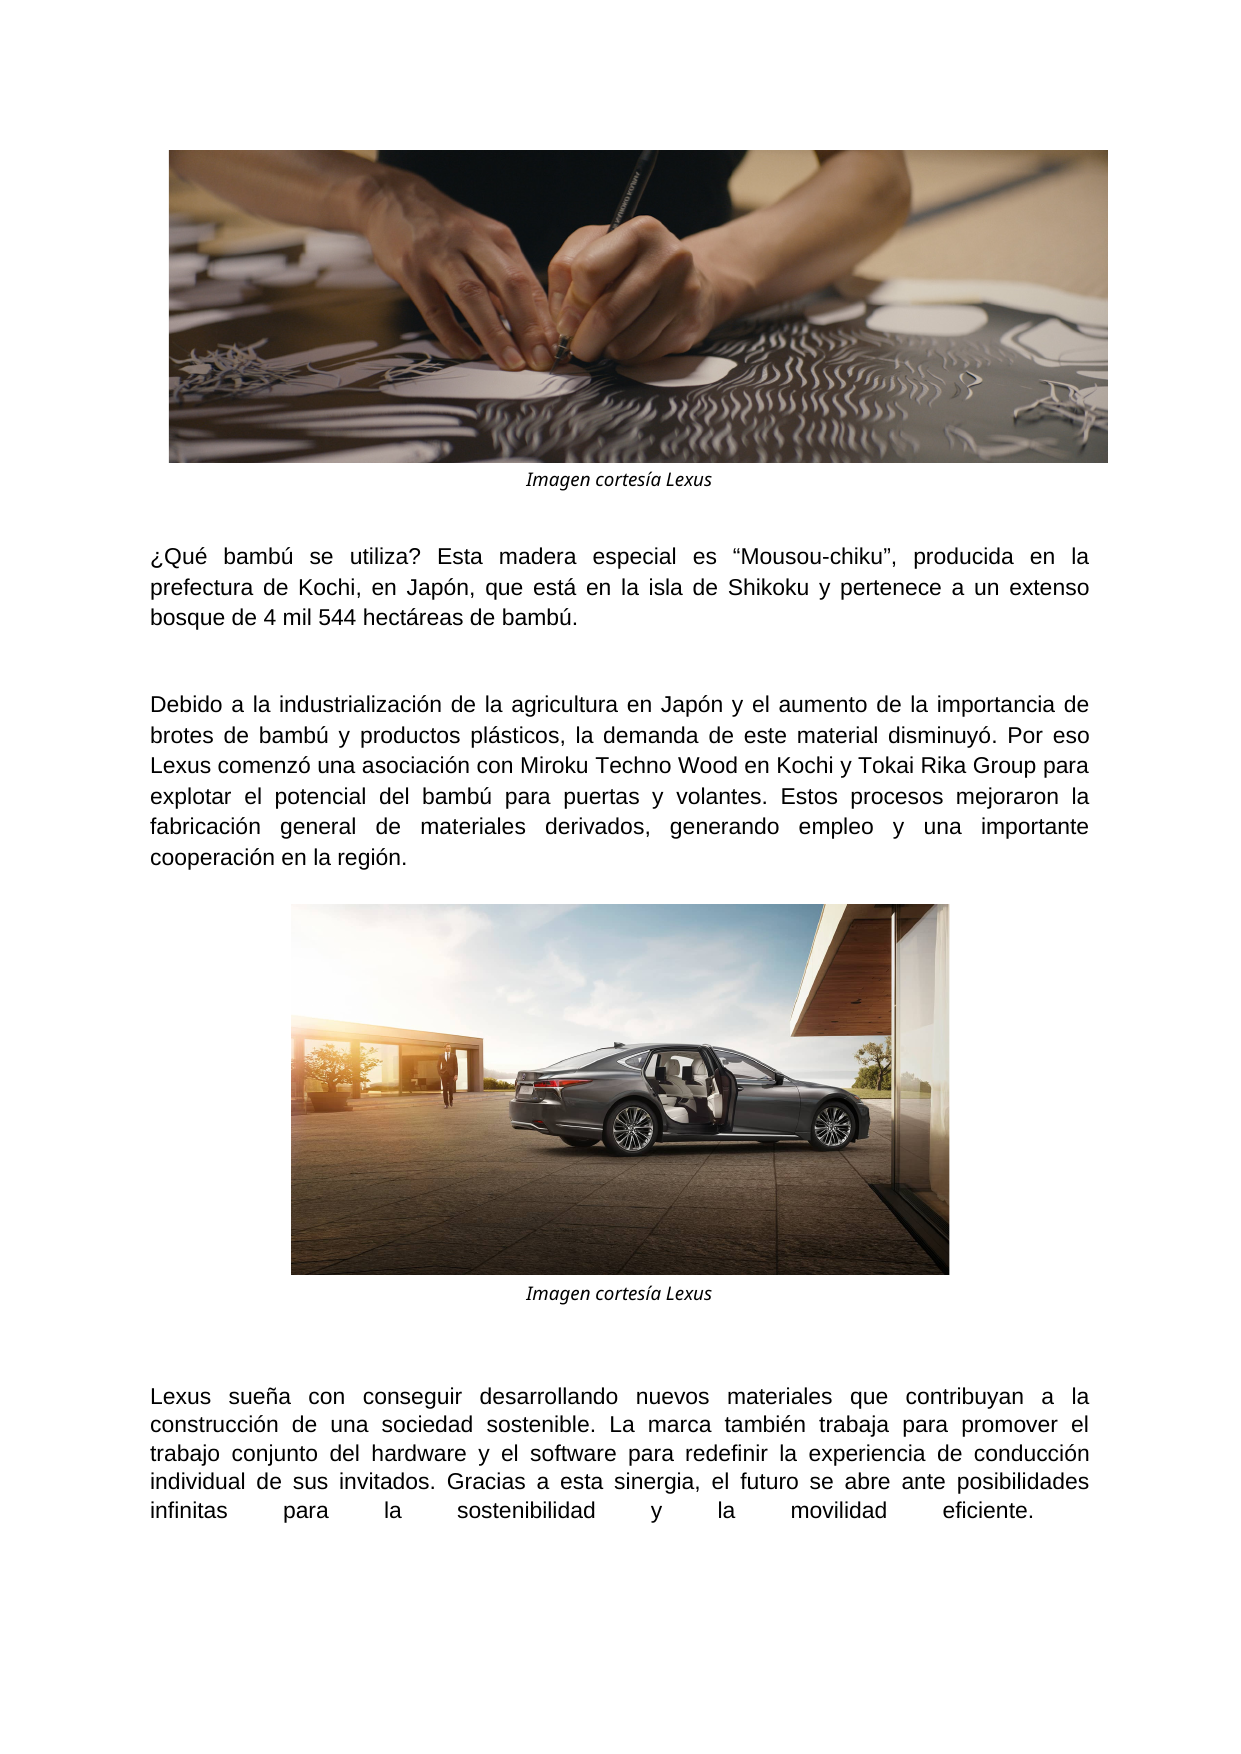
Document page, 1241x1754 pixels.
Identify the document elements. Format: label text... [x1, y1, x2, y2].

text Debido a la industrialización de la agricultura en Japón y el aumento de la importancia de brotes de bambú y productos plásticos, la demanda de este material disminuyó. Por eso Lexus comenzó una asociación con Miroku Techno Wood en Kochi y Tokai Rika Group para explotar el potencial del bambú para puertas y volantes. Estos procesos mejoraron la fabricación general de materiales derivados, generando empleo y una importante cooperación en la región. [150, 691, 1090, 870]
text ¿Qué bambú se utiliza? Esta madera especial es “Mousou-chiku”, producida en la prefectura de Kochi, en Japón, que está en la isla de Shikoku y pertenece a un extenso bosque de 4 mil 544 hectáreas de bambú. [150, 543, 1090, 631]
text Lexus sueña con conseguir desarrollando nuevos materiales que contribuyan a la construcción de una sociedad sostenible. La marca también trabaja para promover el trabajo conjunto del hardware y el software para redefinir la experiencia de conducción individual de sus invitados. Gracias a esta sinergia, el futuro se abre ante posibilidades infinitas para la sostenibilidad y la movilidad eficiente. [150, 1383, 1090, 1596]
text Imagen cortesía Lexus [150, 1280, 1090, 1306]
text Imagen cortesía Lexus [150, 150, 1090, 492]
